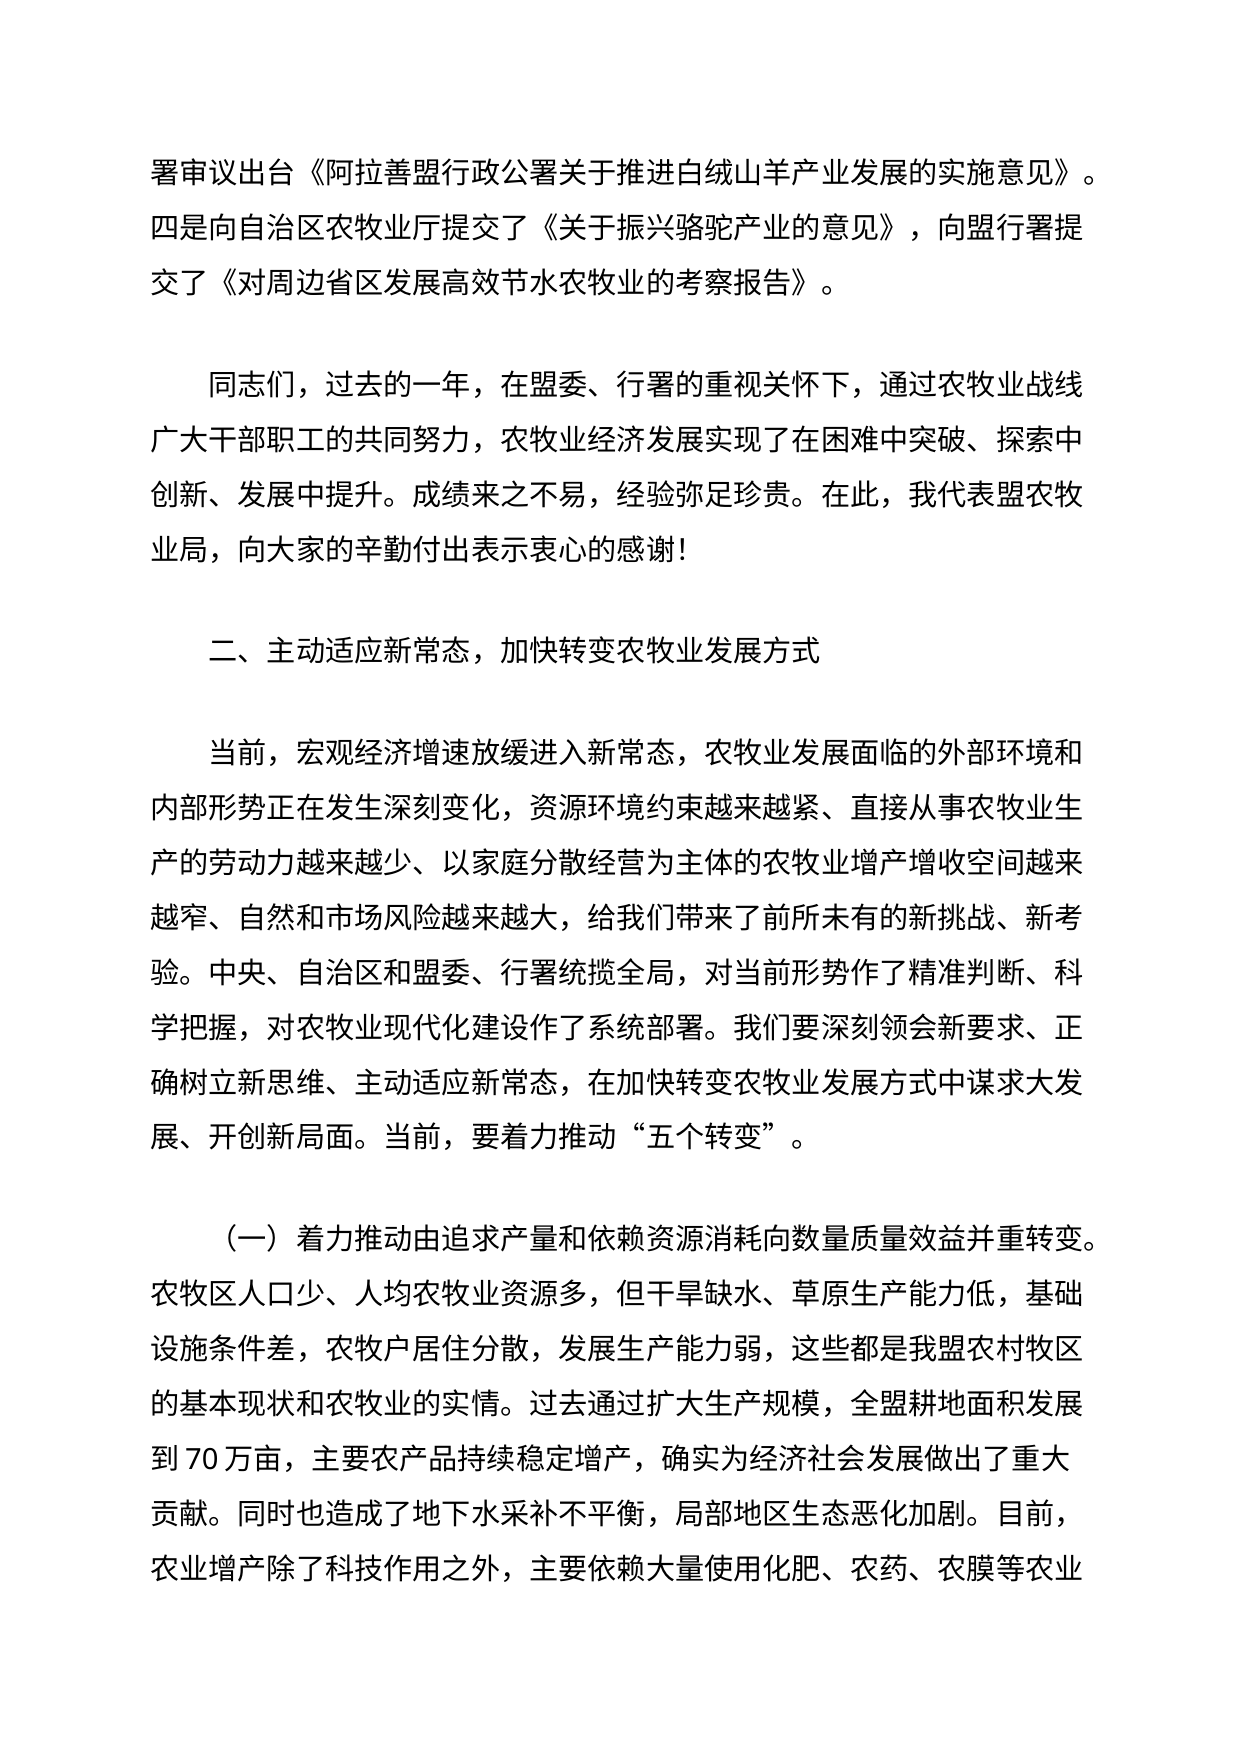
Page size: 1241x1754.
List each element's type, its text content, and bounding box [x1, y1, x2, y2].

text 二、主动适应新常态，加快转变农牧业发展方式 [150, 628, 1090, 670]
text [150, 1216, 1090, 1588]
text 同志们，过去的一年，在盟委、行署的重视关怀下，通过农牧业战线广大干部职工的共同努力，农牧业经济发展实现了在困难中突破、探索中创新、发展中提升。成绩来之不易，经验弥足珍贵。在此，我代表盟农牧业局，向大家的辛勤付出表示衷心的感谢！ [150, 362, 1090, 568]
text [150, 150, 1090, 302]
text 当前，宏观经济增速放缓进入新常态，农牧业发展面临的外部环境和内部形势正在发生深刻变化，资源环境约束越来越紧、直接从事农牧业生产的劳动力越来越少、以家庭分散经营为主体的农牧业增产增收空间越来越窄、自然和市场风险越来越大，给我们带来了前所未有的新挑战、新考验。中央、自治区和盟委、行署统揽全局，对当前形势作了精准判断、科学把握，对农牧业现代化建设作了系统部署。我们要深刻领会新要求、正确树立新思维、主动适应新常态，在加快转变农牧业发展方式中谋求大发展、开创新局面。当前，要着力推动“五个转变”。 [150, 730, 1090, 1156]
